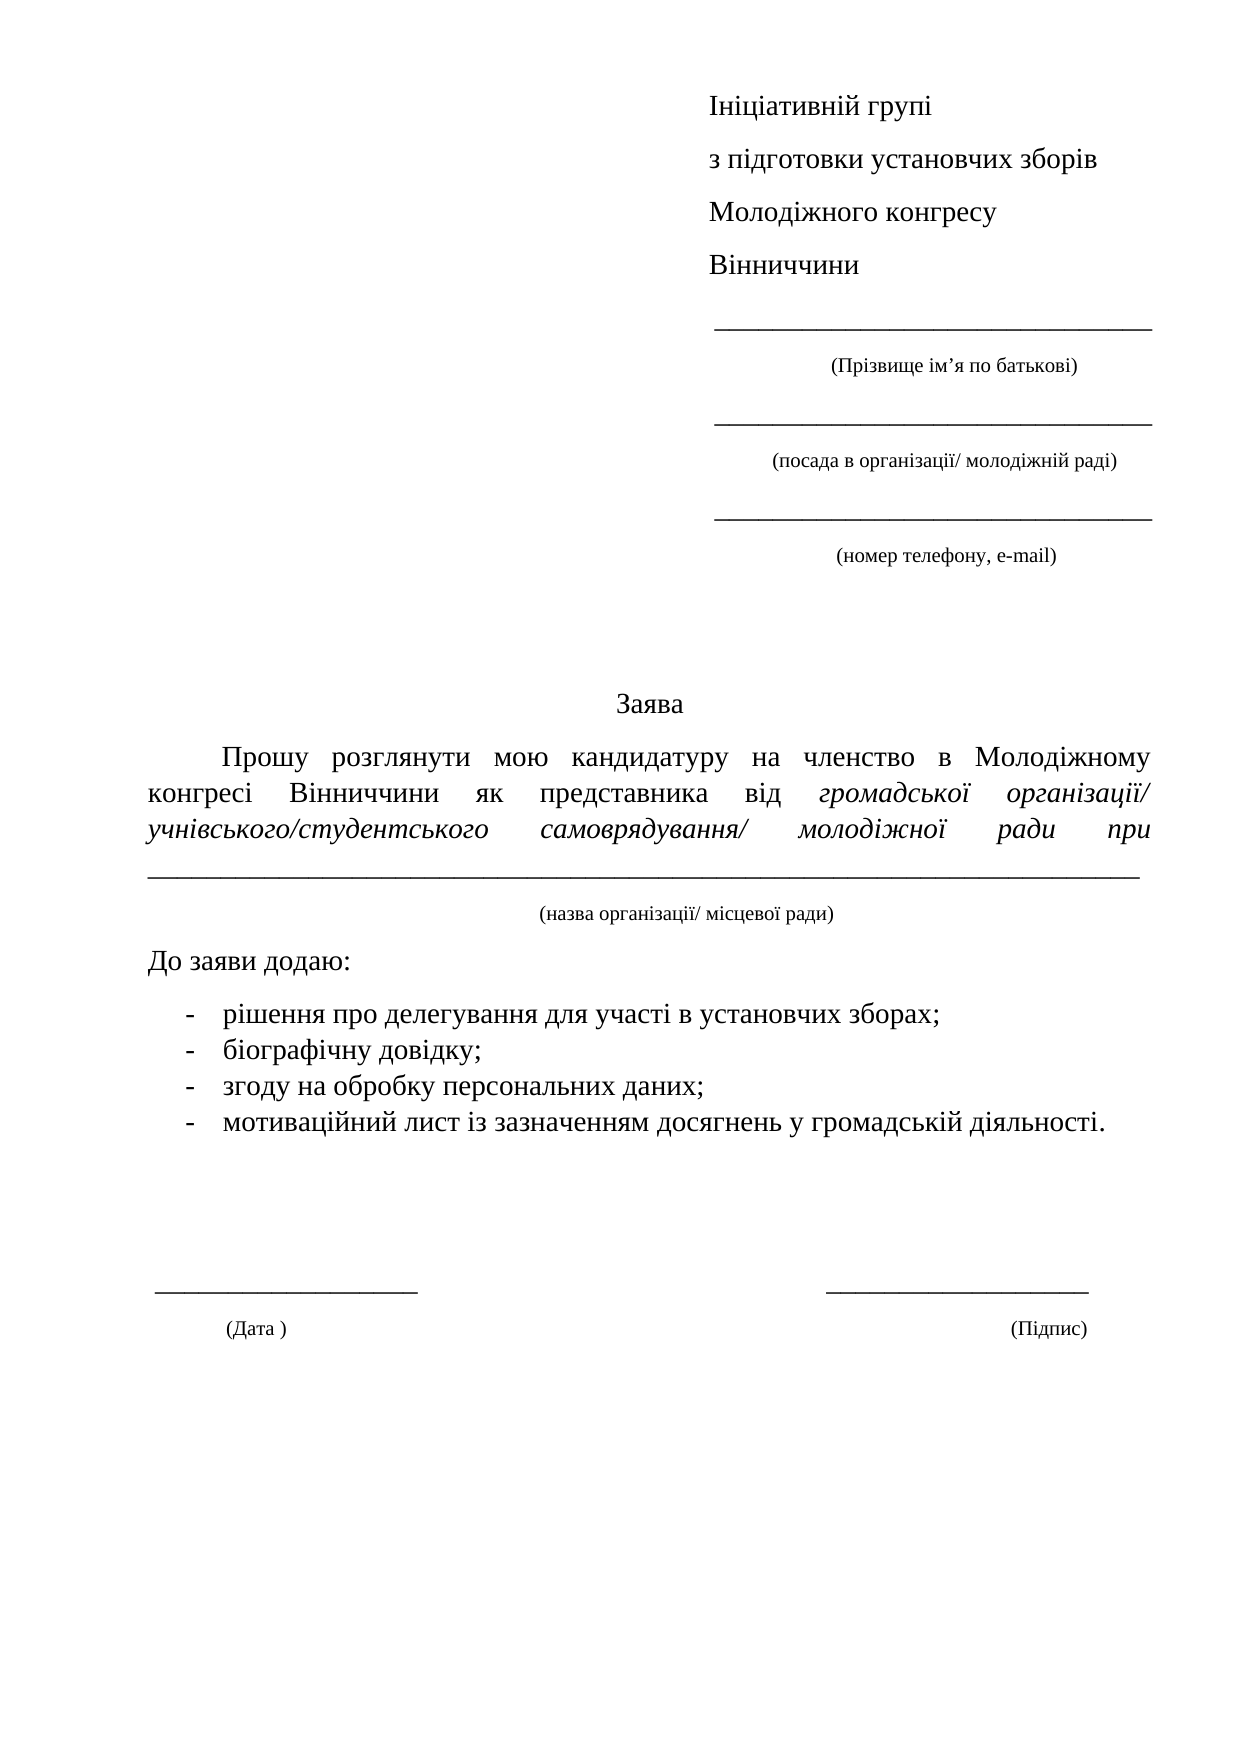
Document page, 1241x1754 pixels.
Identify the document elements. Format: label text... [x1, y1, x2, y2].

list згоду на обробку персональних даних; [185, 1068, 1152, 1102]
text До заяви додаю: [148, 943, 1152, 977]
text (посада в організації/ молодіжній раді) [664, 448, 1152, 472]
text Заява [148, 686, 1152, 720]
text з підготовки установчих зборів [709, 141, 1152, 175]
text ______________________________ [148, 395, 1152, 429]
text __________________ __________________ [148, 1263, 1152, 1296]
text Прошу розглянути мою кандидатуру на членство в Молодіжному конгресі Вінниччини як представника від громадської організації/ учнівського/студентського самоврядування/ молодіжної ради при ____________________________________________________________________ [148, 739, 1152, 881]
text ______________________________ [148, 491, 1152, 524]
text ______________________________ [148, 300, 1152, 333]
list мотиваційний лист із зазначенням досягнень у громадській діяльності. [185, 1104, 1152, 1138]
text Ініціативній групі [709, 88, 1152, 122]
list рішення про делегування для участі в установчих зборах; [185, 996, 1152, 1029]
text (Прізвище ім’я по батькові) [148, 353, 1152, 377]
text (номер телефону, e-mail) [148, 543, 1152, 567]
text Молодіжного конгресу [709, 194, 1152, 228]
text (назва організації/ місцевої ради) [148, 901, 1152, 924]
text (Дата ) (Підпис) [148, 1316, 1152, 1340]
text Вінниччини [709, 247, 1152, 281]
list біографічну довідку; [185, 1032, 1152, 1066]
